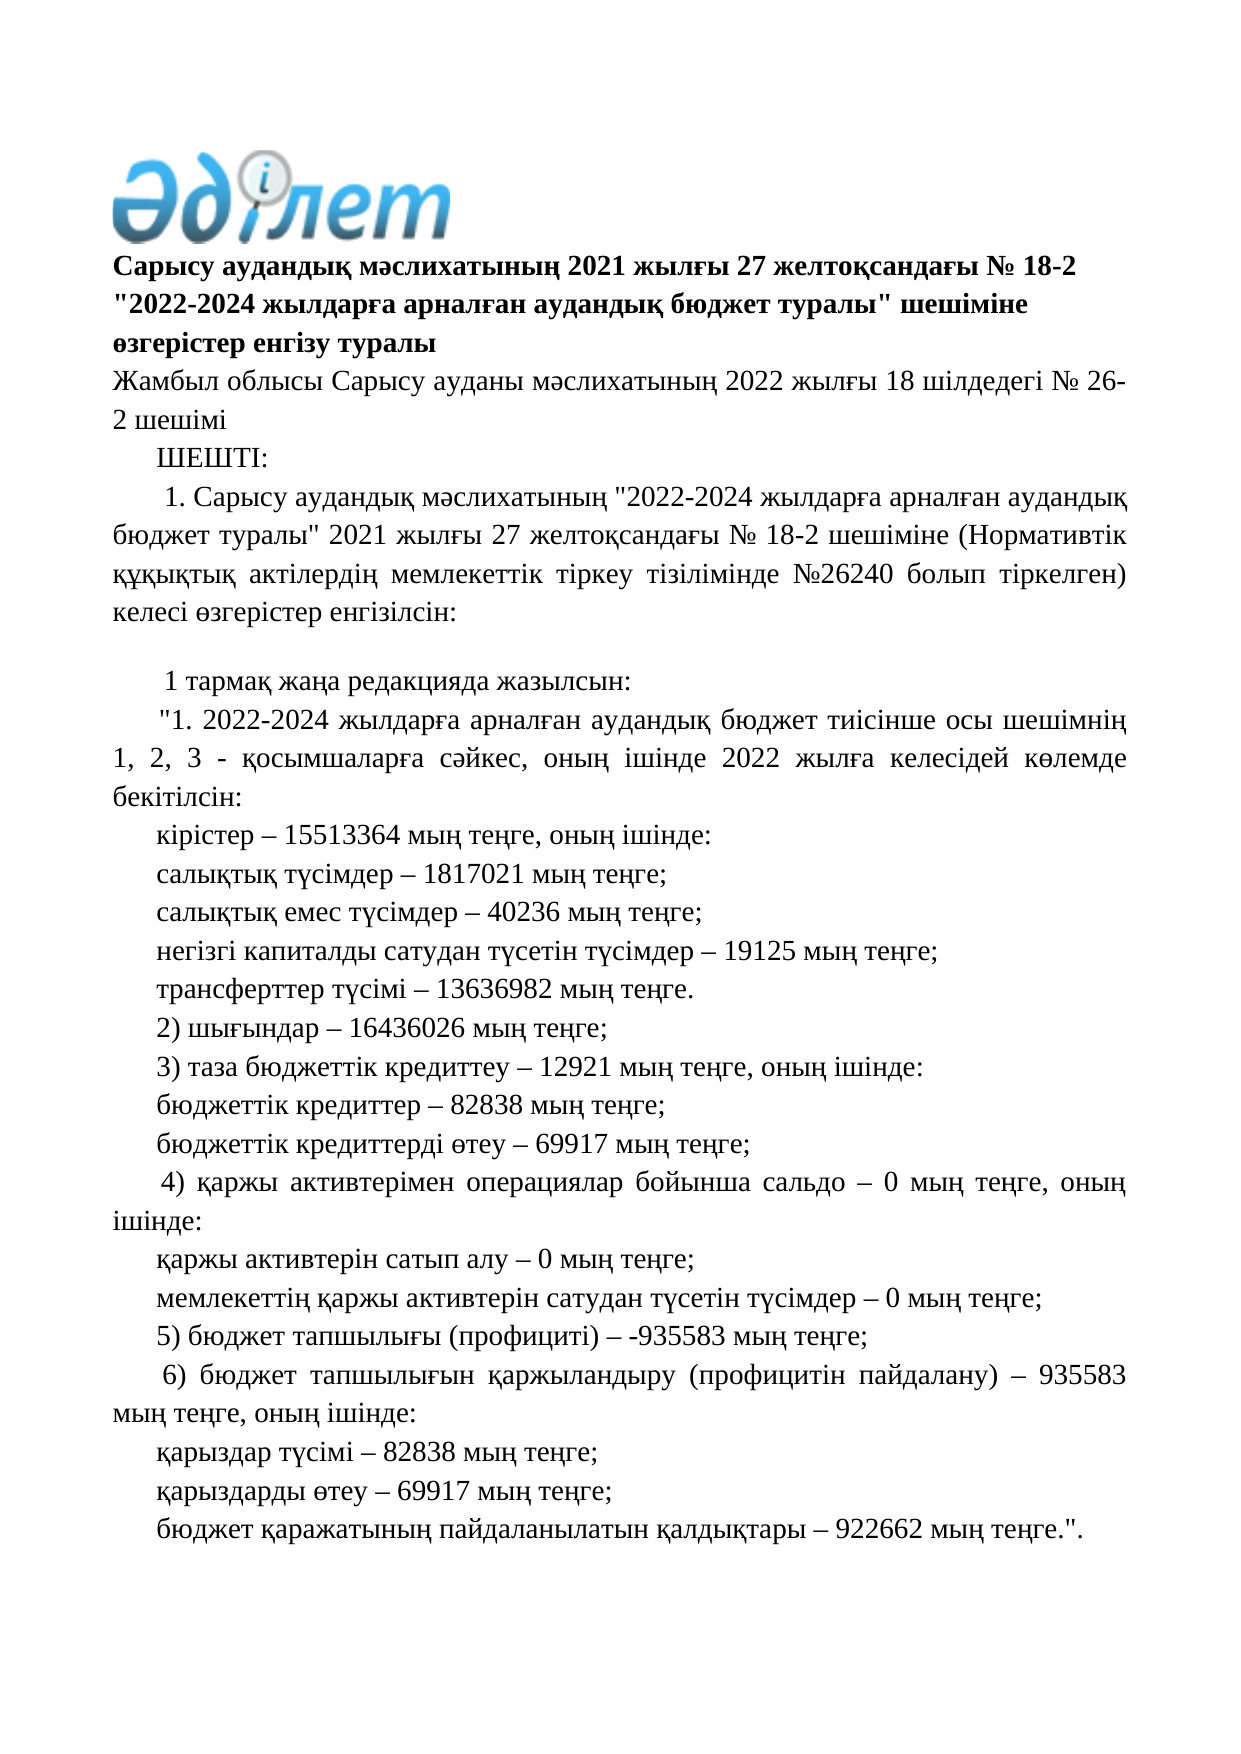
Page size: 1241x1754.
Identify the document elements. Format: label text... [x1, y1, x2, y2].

text кірістер – 15513364 мың теңге, оның ішінде: [112, 817, 1128, 851]
text қаржы активтерін сатып алу – 0 мың теңге; [112, 1241, 1128, 1275]
text мемлекеттің қаржы активтерін сатудан түсетін түсімдер – 0 мың теңге; [112, 1280, 1128, 1313]
text Сарысу аудандық мәслихатының 2021 жылғы 27 желтоқсандағы № 18-2 "2022-2024 жылдарға арналған аудандық бюджет туралы" шешіміне өзгерістер енгізу туралы [112, 248, 1128, 358]
text Жамбыл облысы Сарысу ауданы мәслихатының 2022 жылғы 18 шілдедегі № 26-2 шешімі [112, 363, 1128, 435]
text қарыздар түсімі – 82838 мың теңге; [112, 1434, 1128, 1468]
text 5) бюджет тапшылығы (профициті) – -935583 мың теңге; [112, 1318, 1128, 1352]
text негізгі капиталды сатудан түсетін түсімдер – 19125 мың теңге; [112, 933, 1128, 967]
text 1 тармақ жаңа редакцияда жазылсын: [112, 663, 1128, 697]
text ШЕШТІ: [112, 440, 1128, 474]
text 6) бюджет тапшылығын қаржыландыру (профицитін пайдалану) – 935583 мың теңге, оның ішінде: [112, 1357, 1128, 1429]
picture [112, 150, 451, 244]
text қарыздарды өтеу – 69917 мың теңге; [112, 1473, 1128, 1506]
text "1. 2022-2024 жылдарға арналған аудандық бюджет тиісінше осы шешімнің 1, 2, 3 - қосымшаларға сәйкес, оның ішінде 2022 жылға келесідей көлемде бекітілсін: [112, 702, 1128, 812]
text 2) шығындар – 16436026 мың теңге; [112, 1010, 1128, 1044]
text бюджет қаражатының пайдаланылатын қалдықтары – 922662 мың теңге.". [112, 1511, 1128, 1545]
text трансферттер түсімі – 13636982 мың теңге. [112, 972, 1128, 1005]
text 3) таза бюджеттік кредиттеу – 12921 мың теңге, оның ішінде: [112, 1049, 1128, 1082]
text бюджеттік кредиттер – 82838 мың теңге; [112, 1087, 1128, 1121]
text салықтық емес түсімдер – 40236 мың теңге; [112, 894, 1128, 928]
text бюджеттік кредиттерді өтеу – 69917 мың теңге; [112, 1126, 1128, 1159]
text 4) қаржы активтерімен операциялар бойынша сальдо – 0 мың теңге, оның ішінде: [112, 1164, 1128, 1236]
text 1. Сарысу аудандық мәслихатының "2022-2024 жылдарға арналған аудандық бюджет туралы" 2021 жылғы 27 желтоқсандағы № 18-2 шешіміне (Нормативтік құқықтық актілердің мемлекеттік тіркеу тізілімінде №26240 болып тіркелген) келесі өзгерістер енгізілсін: [112, 479, 1128, 628]
text салықтық түсімдер – 1817021 мың теңге; [112, 856, 1128, 889]
